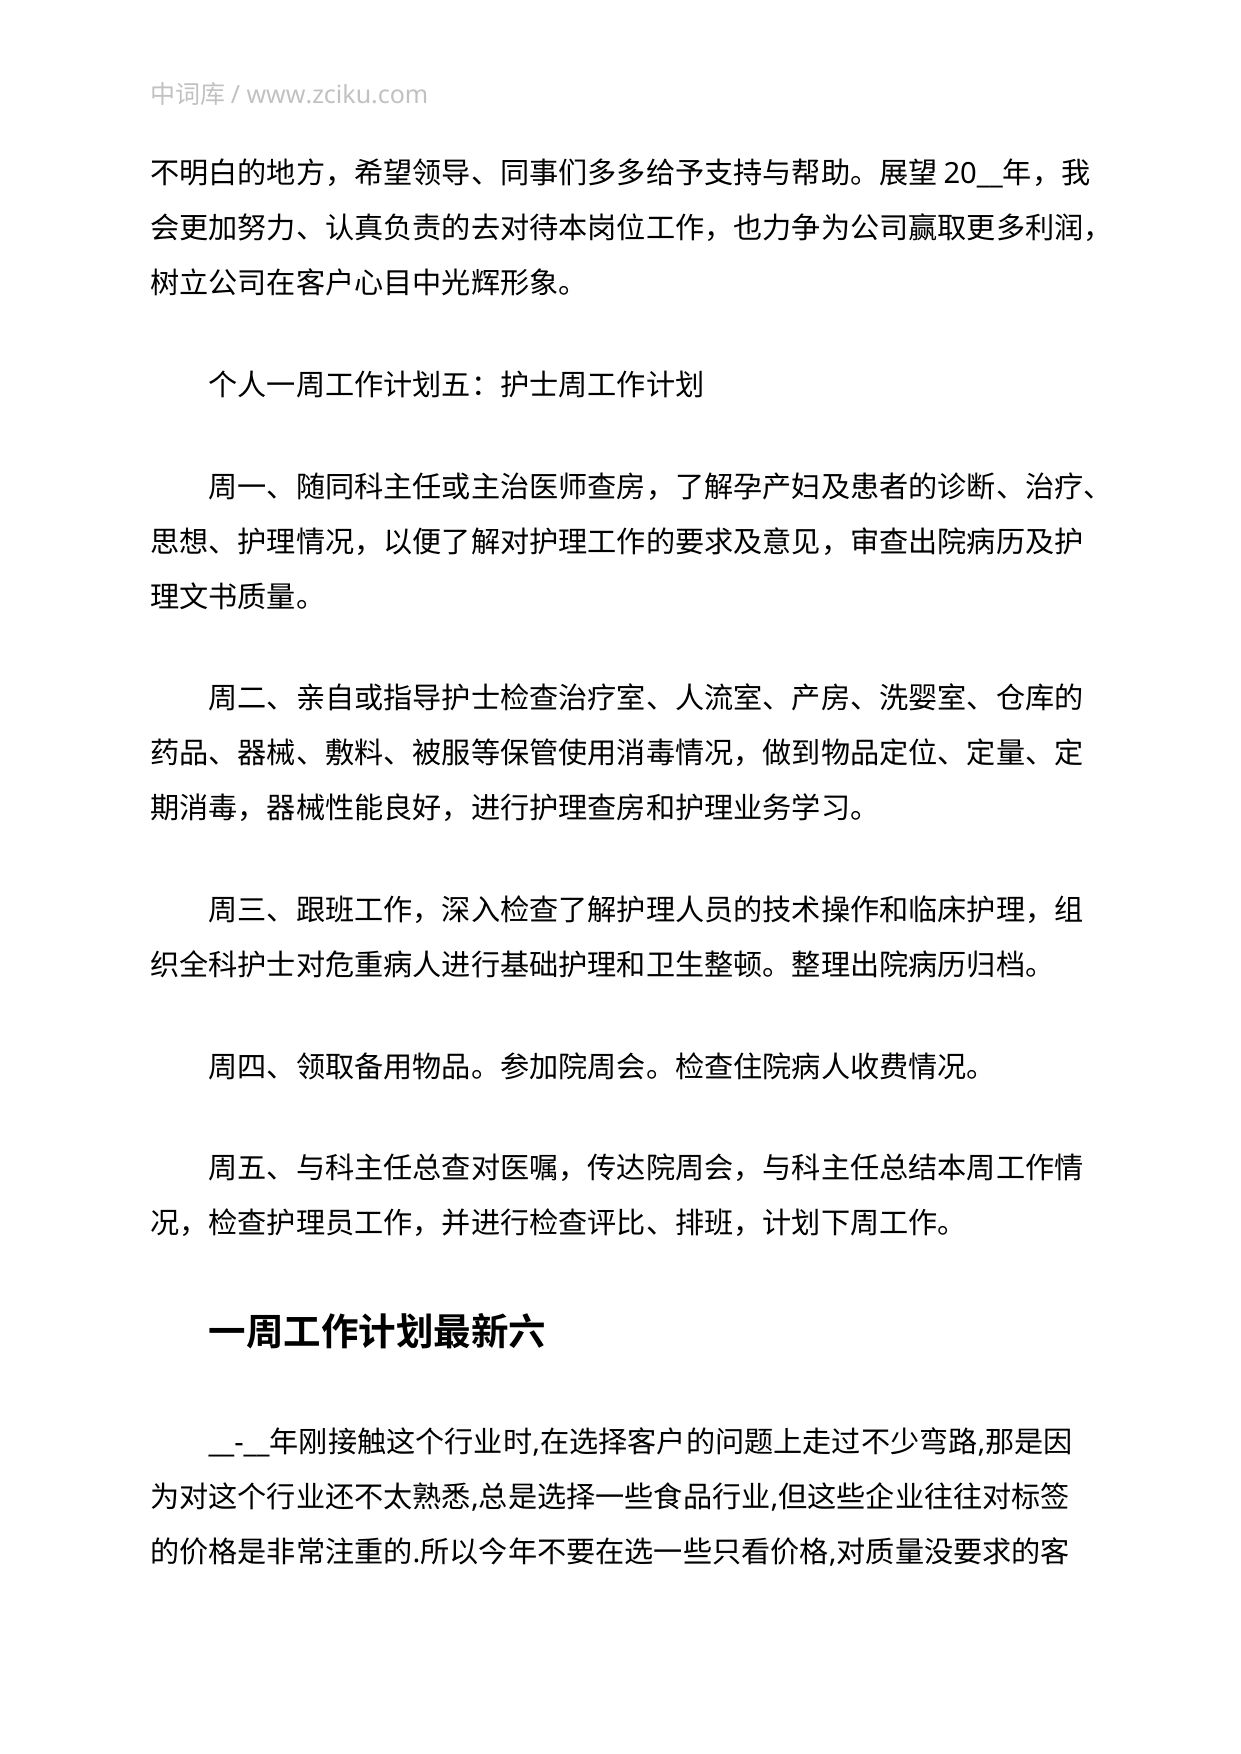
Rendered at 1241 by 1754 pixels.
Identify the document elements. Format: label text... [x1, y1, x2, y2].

text 周四、领取备用物品。参加院周会。检查住院病人收费情况。 [150, 1043, 1090, 1086]
text 一周工作计划最新六 [150, 1302, 1090, 1356]
text 个人一周工作计划五：护士周工作计划 [150, 362, 1090, 404]
text 周五、与科主任总查对医嘱，传达院周会，与科主任总结本周工作情况，检查护理员工作，并进行检查评比、排班，计划下周工作。 [150, 1145, 1090, 1242]
text 周一、随同科主任或主治医师查房，了解孕产妇及患者的诊断、治疗、思想、护理情况，以便了解对护理工作的要求及意见，审查出院病历及护理文书质量。 [150, 463, 1090, 616]
text 周二、亲自或指导护士检查治疗室、人流室、产房、洗婴室、仓库的药品、器械、敷料、被服等保管使用消毒情况，做到物品定位、定量、定期消毒，器械性能良好，进行护理查房和护理业务学习。 [150, 675, 1090, 827]
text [150, 150, 1090, 302]
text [150, 1419, 1090, 1571]
text 周三、跟班工作，深入检查了解护理人员的技术操作和临床护理，组织全科护士对危重病人进行基础护理和卫生整顿。整理出院病历归档。 [150, 887, 1090, 984]
